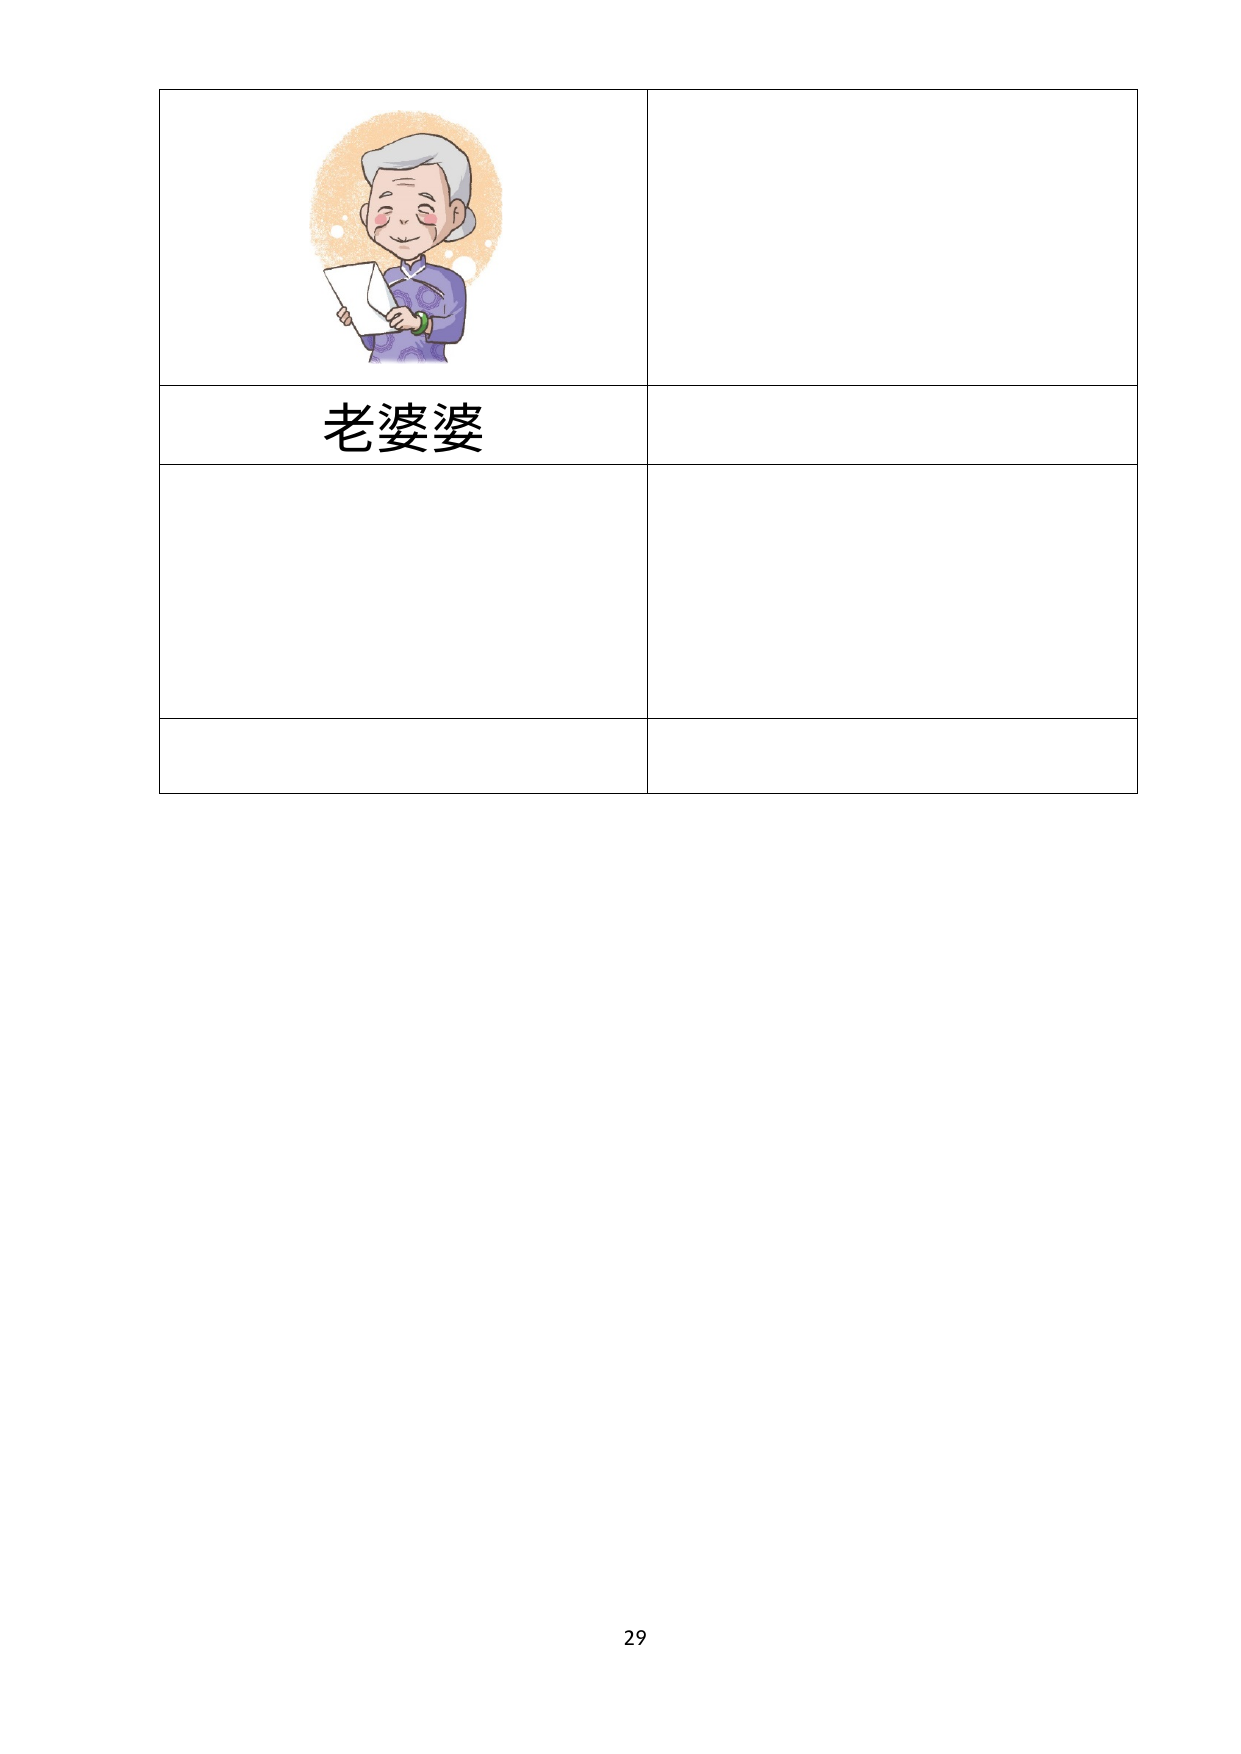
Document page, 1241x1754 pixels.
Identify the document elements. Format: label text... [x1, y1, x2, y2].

picture [309, 110, 503, 364]
table_cell [160, 719, 647, 793]
table_cell [160, 465, 647, 718]
table_cell [160, 90, 647, 385]
table_cell [648, 386, 1137, 464]
table_cell [648, 465, 1137, 718]
table_cell [648, 719, 1137, 793]
table_cell 老婆婆 [160, 386, 647, 464]
table_cell [648, 90, 1137, 385]
